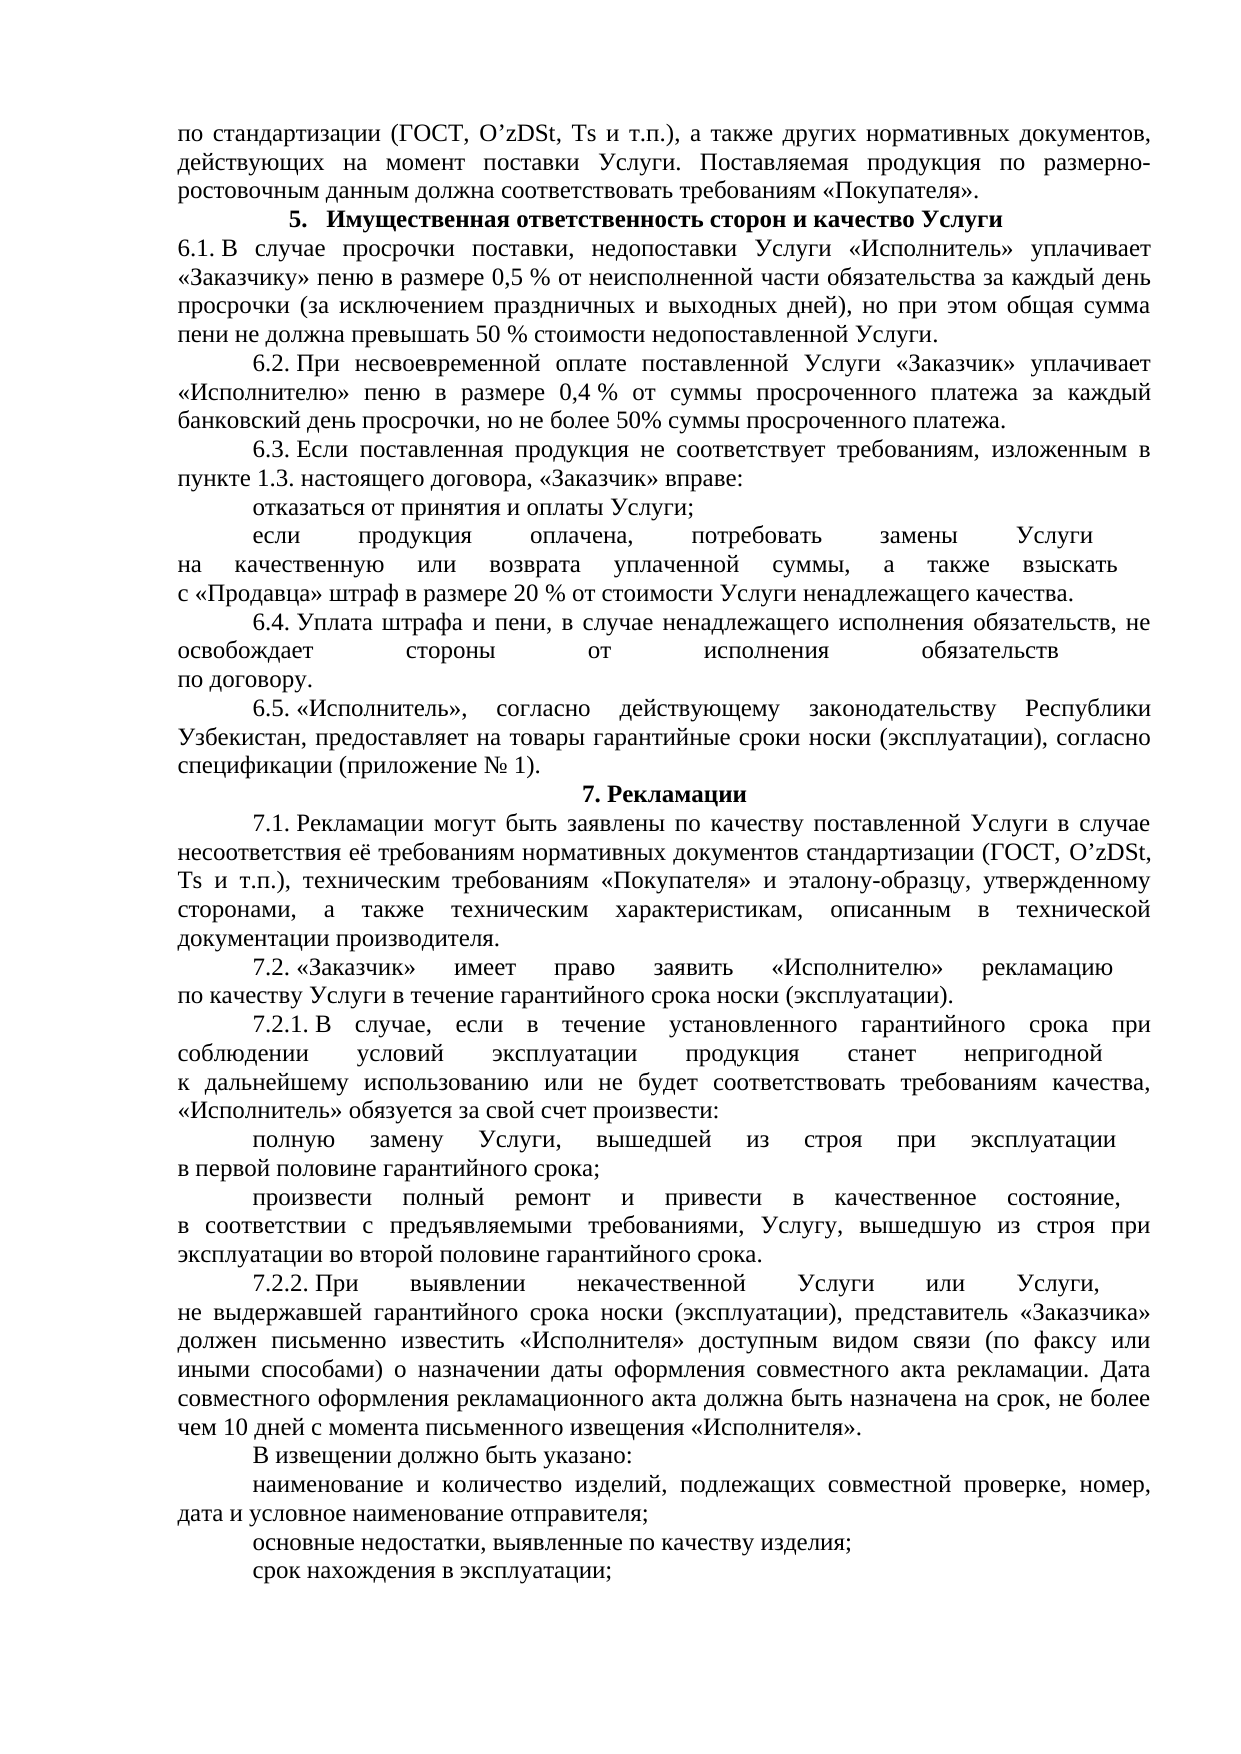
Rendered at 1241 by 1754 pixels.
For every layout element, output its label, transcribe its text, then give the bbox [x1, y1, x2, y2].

list произвести полный ремонт и привести в качественное состояние, в соответствии с предъявляемыми требованиями, Услугу, вышедшую из строя при эксплуатации во второй половине гарантийного срока. [177, 1182, 1152, 1268]
list основные недостатки, выявленные по качеству изделия; [177, 1527, 1152, 1556]
list срок нахождения в эксплуатации; [177, 1556, 1152, 1584]
text 7. Рекламации [177, 779, 1152, 808]
list 6.2. При несвоевременной оплате поставленной Услуги «Заказчик» уплачивает «Исполнителю» пеню в размере 0,4 % от суммы просроченного платежа за каждый банковский день просрочки, но не более 50% суммы просроченного платежа. [177, 348, 1152, 434]
list полную замену Услуги, вышедшей из строя при эксплуатации в первой половине гарантийного срока; [177, 1124, 1152, 1182]
list 6.5. «Исполнитель», согласно действующему законодательству Республики Узбекистан, предоставляет на товары гарантийные сроки носки (эксплуатации), согласно спецификации (приложение № 1). [177, 693, 1152, 779]
list отказаться от принятия и оплаты Услуги; [177, 492, 1152, 521]
list Имущественная ответственность сторон и качество Услуги [140, 204, 1152, 233]
list 7.1. Рекламации могут быть заявлены по качеству поставленной Услуги в случае несоответствия её требованиям нормативных документов стандартизации (ГОСТ, O’zDSt, Ts и т.п.), техническим требованиям «Покупателя» и эталону-образцу, утвержденному сторонами, а также техническим характеристикам, описанным в технической документации производителя. [177, 808, 1152, 952]
list наименование и количество изделий, подлежащих совместной проверке, номер, дата и условное наименование отправителя; [177, 1469, 1152, 1527]
list 6.4. Уплата штрафа и пени, в случае ненадлежащего исполнения обязательств, не освобождает стороны от исполнения обязательств по договору. [177, 607, 1152, 693]
list В извещении должно быть указано: [177, 1441, 1152, 1469]
list 7.2.1. В случае, если в течение установленного гарантийного срока при соблюдении условий эксплуатации продукция станет непригодной к дальнейшему использованию или не будет соответствовать требованиям качества, «Исполнитель» обязуется за свой счет произвести: [177, 1009, 1152, 1124]
list если продукция оплачена, потребовать замены Услуги на качественную или возврата уплаченной суммы, а также взыскать с «Продавца» штраф в размере 20 % от стоимости Услуги ненадлежащего качества. [177, 521, 1152, 607]
text 6.1. В случае просрочки поставки, недопоставки Услуги «Исполнитель» уплачивает «Заказчику» пеню в размере 0,5 % от неисполненной части обязательства за каждый день просрочки (за исключением праздничных и выходных дней), но при этом общая сумма пени не должна превышать 50 % стоимости недопоставленной Услуги. [177, 233, 1152, 348]
list 6.3. Если поставленная продукция не соответствует требованиям, изложенным в пункте 1.3. настоящего договора, «Заказчик» вправе: [177, 434, 1152, 492]
list 7.2.2. При выявлении некачественной Услуги или Услуги, не выдержавшей гарантийного срока носки (эксплуатации), представитель «Заказчика» должен письменно известить «Исполнителя» доступным видом связи (по факсу или иными способами) о назначении даты оформления совместного акта рекламации. Дата совместного оформления рекламационного акта должна быть назначена на срок, не более чем 10 дней с момента письменного извещения «Исполнителя». [177, 1268, 1152, 1441]
list 7.2. «Заказчик» имеет право заявить «Исполнителю» рекламацию по качеству Услуги в течение гарантийного срока носки (эксплуатации). [177, 952, 1152, 1009]
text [177, 118, 1152, 204]
